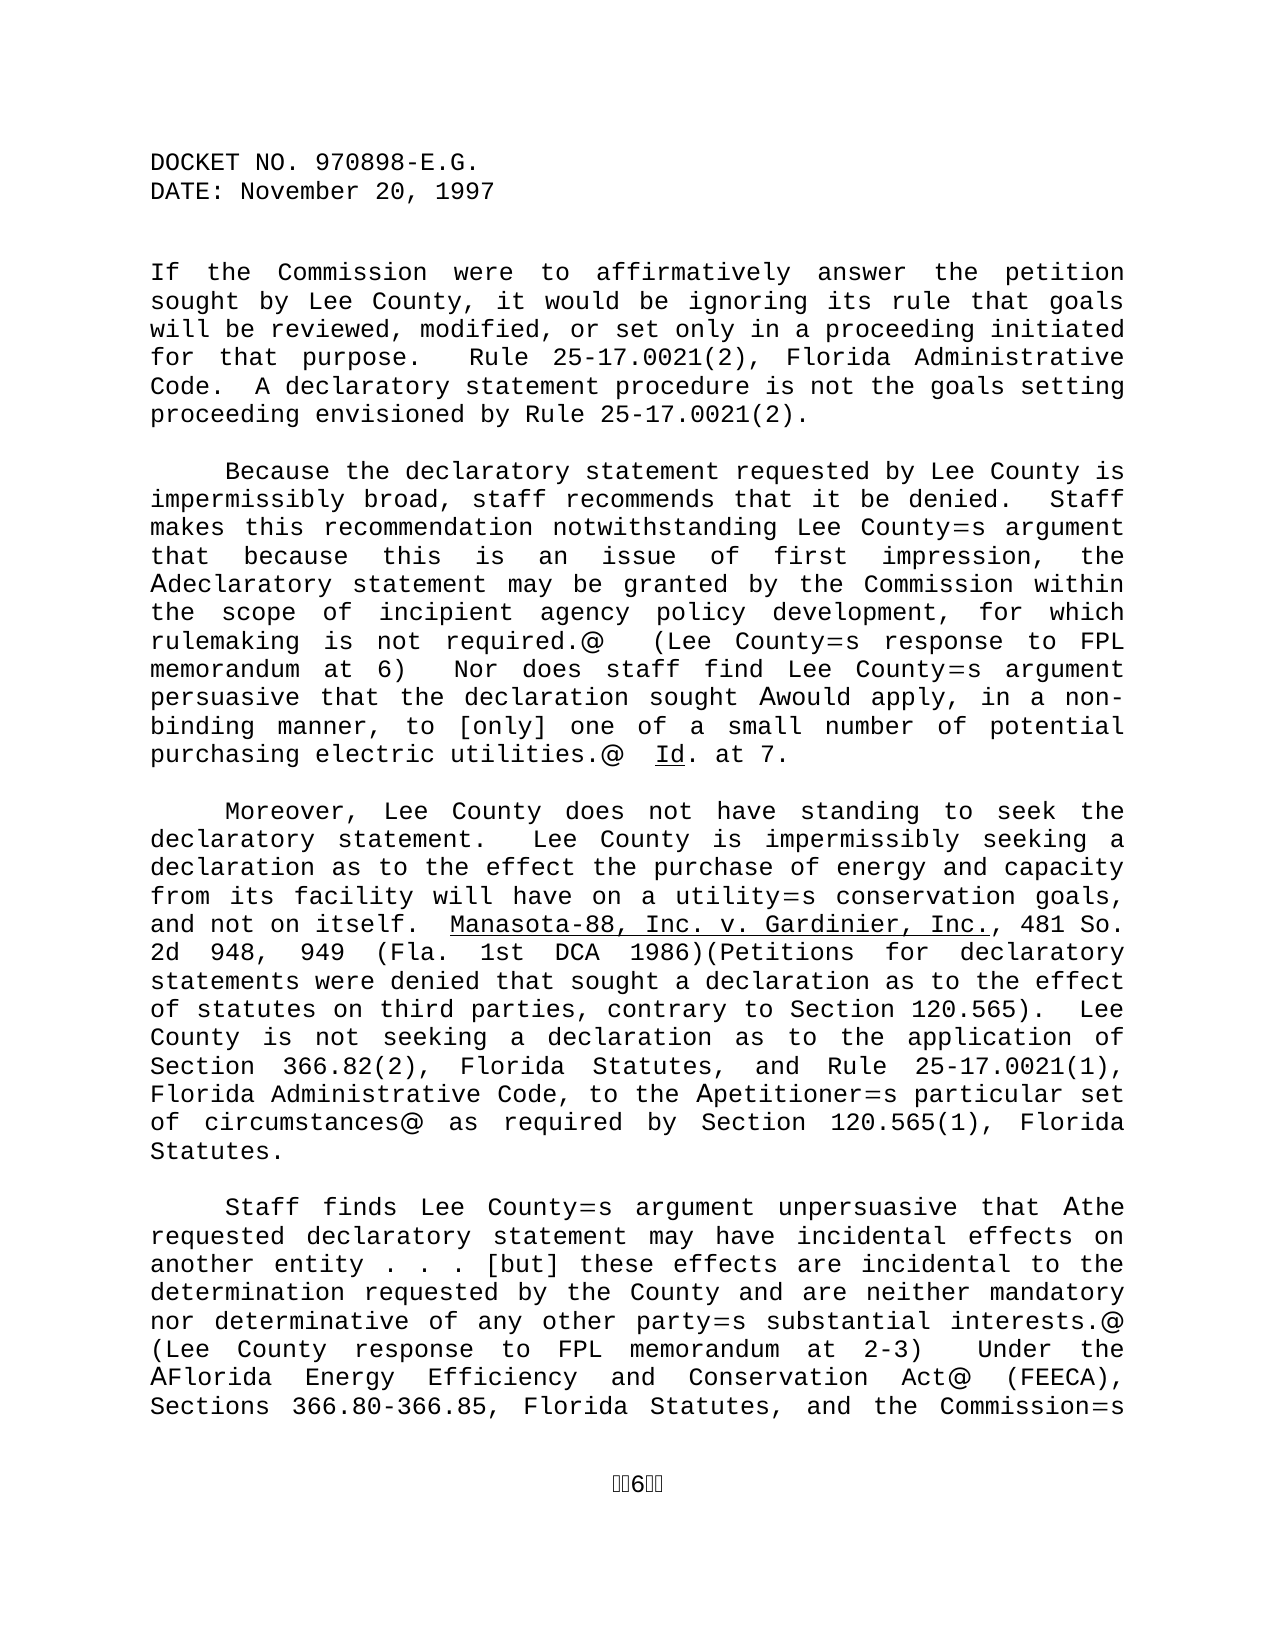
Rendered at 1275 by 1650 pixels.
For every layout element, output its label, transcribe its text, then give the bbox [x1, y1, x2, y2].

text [150, 260, 1125, 430]
text Because the declaratory statement requested by Lee County is impermissibly broad, staff recommends that it be denied. Staff makes this recommendation notwithstanding Lee Countys argument that because this is an issue of first impression, the declaratory statement may be granted by the Commission within the scope of incipient agency policy development, for which rulemaking is not required. (Lee Countys response to FPL memorandum at 6) Nor does staff find Lee Countys argument persuasive that the declaration sought would apply, in a non-binding manner, to [only] one of a small number of potential purchasing electric utilities. Id. at 7. [150, 458, 1125, 770]
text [150, 1195, 1125, 1422]
text Moreover, Lee County does not have standing to seek the declaratory statement. Lee County is impermissibly seeking a declaration as to the effect the purchase of energy and capacity from its facility will have on a utilitys conservation goals, and not on itself. Manasota-88, Inc. v. Gardinier, Inc., 481 So. 2d 948, 949 (Fla. 1st DCA 1986)(Petitions for declaratory statements were denied that sought a declaration as to the effect of statutes on third parties, contrary to Section 120.565). Lee County is not seeking a declaration as to the application of Section 366.82(2), Florida Statutes, and Rule 25-17.0021(1), Florida Administrative Code, to the petitioners particular set of circumstances as required by Section 120.565(1), Florida Statutes. [150, 798, 1125, 1167]
